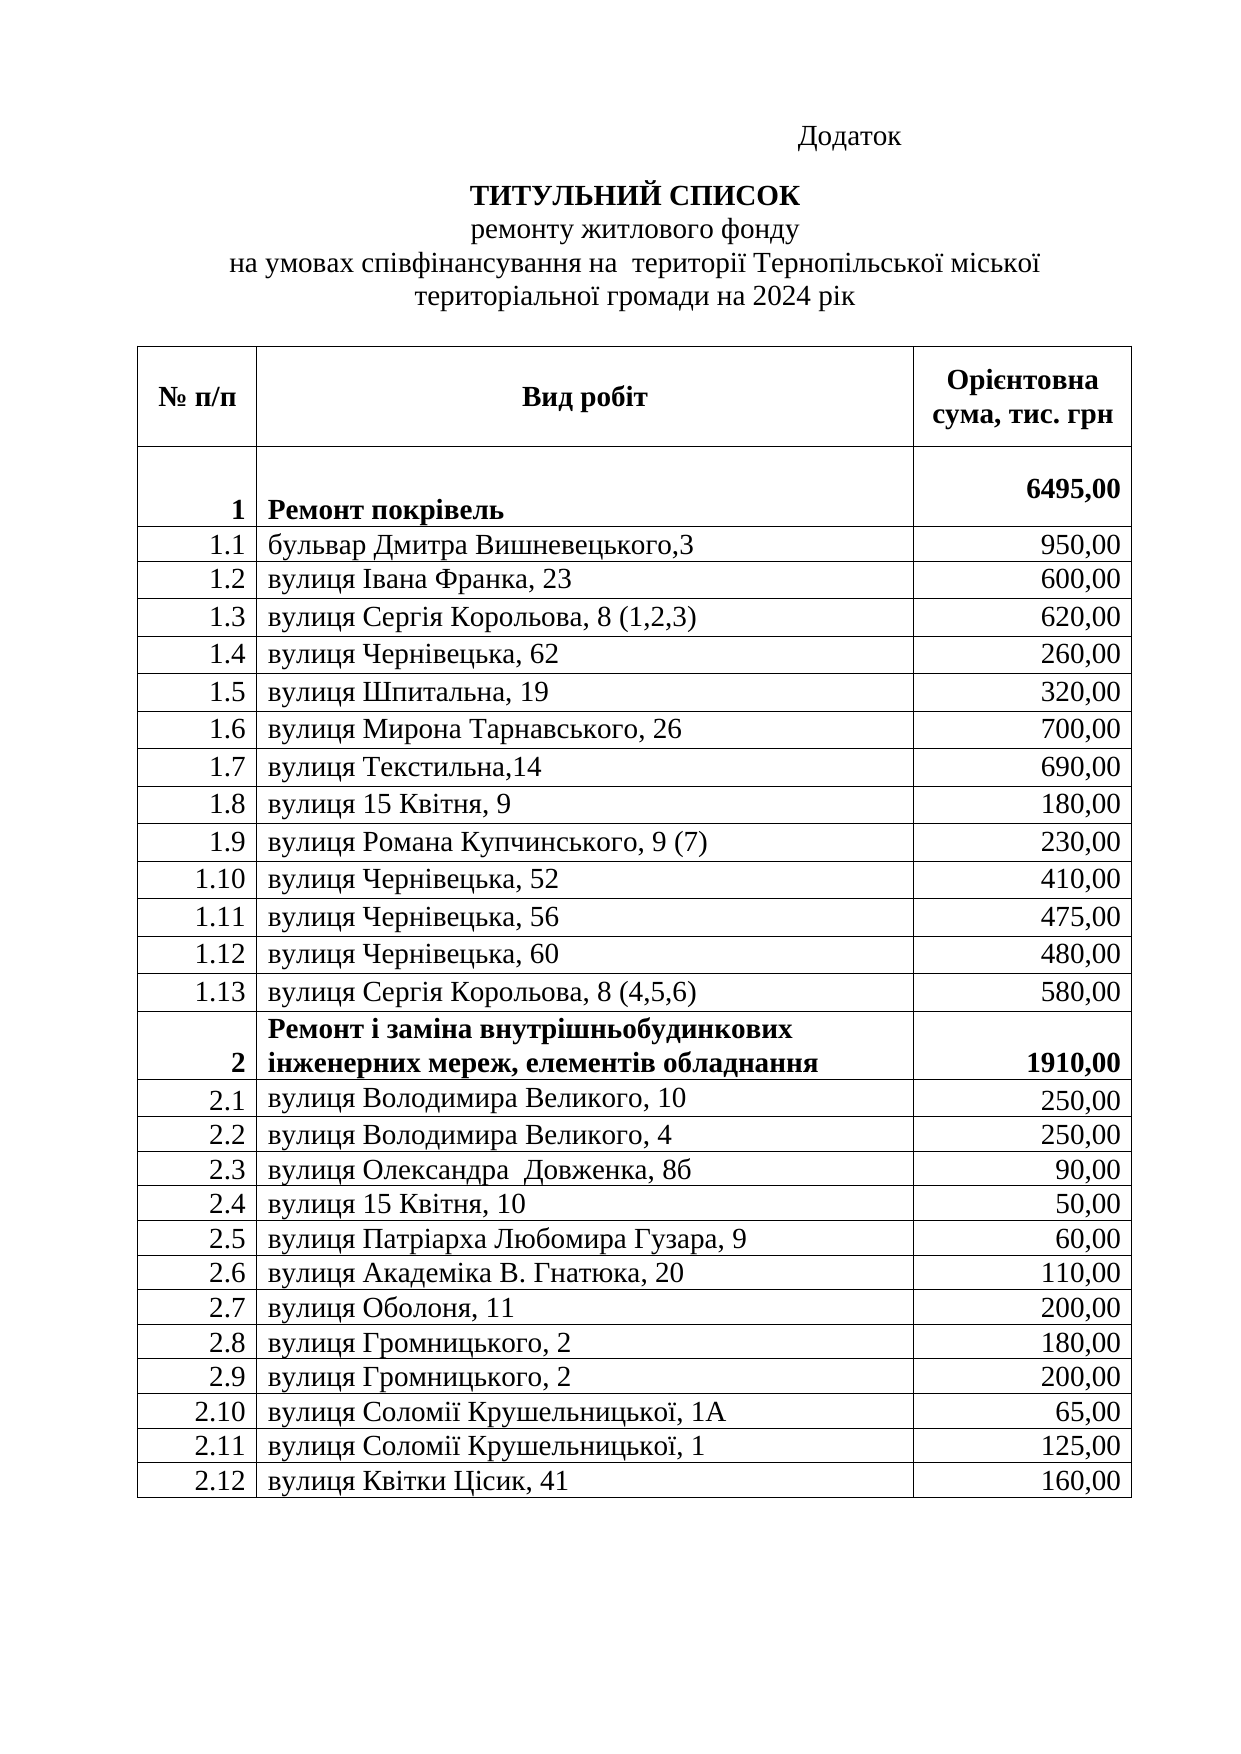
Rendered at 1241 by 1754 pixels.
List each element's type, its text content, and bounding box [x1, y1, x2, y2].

table_cell 125,00 [914, 1429, 1131, 1462]
text на умовах співфінансування на території Тернопільської міської [118, 245, 1152, 278]
table_cell 90,00 [914, 1152, 1131, 1185]
table_cell вулиця Сергія Корольова, 8 (4,5,6) [257, 974, 913, 1011]
table_cell 2.8 [138, 1325, 256, 1358]
table_cell вулиця Сергія Корольова, 8 (1,2,3) [257, 599, 913, 636]
table_cell 700,00 [914, 712, 1131, 748]
table_cell 1.13 [138, 974, 256, 1011]
table_cell вулиця Квітки Цісик, 41 [257, 1463, 913, 1497]
table_cell 1.5 [138, 674, 256, 711]
text ремонту житлового фонду [118, 211, 1152, 245]
table_cell 180,00 [914, 1325, 1131, 1358]
table_cell 6495,00 [914, 447, 1131, 526]
table_cell вулиця Чернівецька, 56 [257, 899, 913, 936]
table_cell 2.5 [138, 1221, 256, 1254]
table_cell 2.3 [138, 1152, 256, 1185]
table_cell 2.4 [138, 1186, 256, 1220]
table_cell 690,00 [914, 749, 1131, 786]
table_cell Ремонт і заміна внутрішньобудинкових інженерних мереж, елементів обладнання [257, 1012, 913, 1079]
table_cell 2.2 [138, 1117, 256, 1151]
table_cell вулиця Володимира Великого, 4 [257, 1117, 913, 1151]
table_cell 1.1 [138, 527, 256, 561]
table_cell вулиця 15 Квітня, 9 [257, 787, 913, 823]
table_cell 320,00 [914, 674, 1131, 711]
table_header № п/п [138, 347, 256, 446]
table_cell 200,00 [914, 1290, 1131, 1324]
table_cell вулиця Академіка В. Гнатюка, 20 [257, 1256, 913, 1289]
table_cell вулиця 15 Квітня, 10 [257, 1186, 913, 1220]
table_cell вулиця Чернівецька, 52 [257, 862, 913, 898]
table_cell 410,00 [914, 862, 1131, 898]
table_cell 580,00 [914, 974, 1131, 1011]
table_cell 2.10 [138, 1394, 256, 1427]
table_cell 110,00 [914, 1256, 1131, 1289]
table_cell 1 [138, 447, 256, 526]
table_cell вулиця Івана Франка, 23 [257, 562, 913, 598]
table_cell вулиця Чернівецька, 60 [257, 937, 913, 973]
table_cell 1910,00 [914, 1012, 1131, 1079]
table_cell 1.2 [138, 562, 256, 598]
table_cell 950,00 [914, 527, 1131, 561]
table_cell 475,00 [914, 899, 1131, 936]
table_cell 2.9 [138, 1359, 256, 1393]
table_cell 1.4 [138, 637, 256, 673]
table_cell вулиця Текстильна,14 [257, 749, 913, 786]
table_header Вид робіт [257, 347, 913, 446]
table_cell вулиця Романа Купчинського, 9 (7) [257, 824, 913, 861]
table_cell вулиця Оболоня, 11 [257, 1290, 913, 1324]
table_cell бульвар Дмитра Вишневецького,3 [257, 527, 913, 561]
table_cell 50,00 [914, 1186, 1131, 1220]
table_cell вулиця Патріарха Любомира Гузара, 9 [257, 1221, 913, 1254]
table_cell вулиця Соломії Крушельницької, 1 [257, 1429, 913, 1462]
table_cell вулиця Шпитальна, 19 [257, 674, 913, 711]
table_cell 2.7 [138, 1290, 256, 1324]
table_cell вулиця Соломії Крушельницької, 1А [257, 1394, 913, 1427]
table_cell вулиця Громницького, 2 [257, 1359, 913, 1393]
table_cell 1.8 [138, 787, 256, 823]
table_cell 2.6 [138, 1256, 256, 1289]
table_cell 65,00 [914, 1394, 1131, 1427]
table_cell вулиця Володимира Великого, 10 [257, 1080, 913, 1116]
table_cell Ремонт покрівель [257, 447, 913, 526]
table_cell вулиця Мирона Тарнавського, 26 [257, 712, 913, 748]
text Додаток [118, 118, 1152, 152]
table_cell вулиця Чернівецька, 62 [257, 637, 913, 673]
table_header Орієнтовна сума, тис. грн [914, 347, 1131, 446]
table_cell 1.9 [138, 824, 256, 861]
table_cell 180,00 [914, 787, 1131, 823]
text територіальної громади на 2024 рік [118, 278, 1152, 312]
table_cell 1.10 [138, 862, 256, 898]
table_cell 1.6 [138, 712, 256, 748]
table_cell 600,00 [914, 562, 1131, 598]
table_cell вулиця Олександра Довженка, 8б [257, 1152, 913, 1185]
table_cell 1.12 [138, 937, 256, 973]
table_cell 2.12 [138, 1463, 256, 1497]
table_cell 1.7 [138, 749, 256, 786]
table_cell 2.1 [138, 1080, 256, 1116]
table_cell 250,00 [914, 1080, 1131, 1116]
table_cell вулиця Громницького, 2 [257, 1325, 913, 1358]
table_cell 250,00 [914, 1117, 1131, 1151]
text ТИТУЛЬНИЙ СПИСОК [118, 178, 1152, 211]
table_cell 620,00 [914, 599, 1131, 636]
table_cell 60,00 [914, 1221, 1131, 1254]
table_cell 200,00 [914, 1359, 1131, 1393]
table_cell 160,00 [914, 1463, 1131, 1497]
table_cell 2 [138, 1012, 256, 1079]
table_cell 480,00 [914, 937, 1131, 973]
table_cell 230,00 [914, 824, 1131, 861]
table_cell 260,00 [914, 637, 1131, 673]
table_cell 2.11 [138, 1429, 256, 1462]
table_cell 1.3 [138, 599, 256, 636]
table_cell 1.11 [138, 899, 256, 936]
